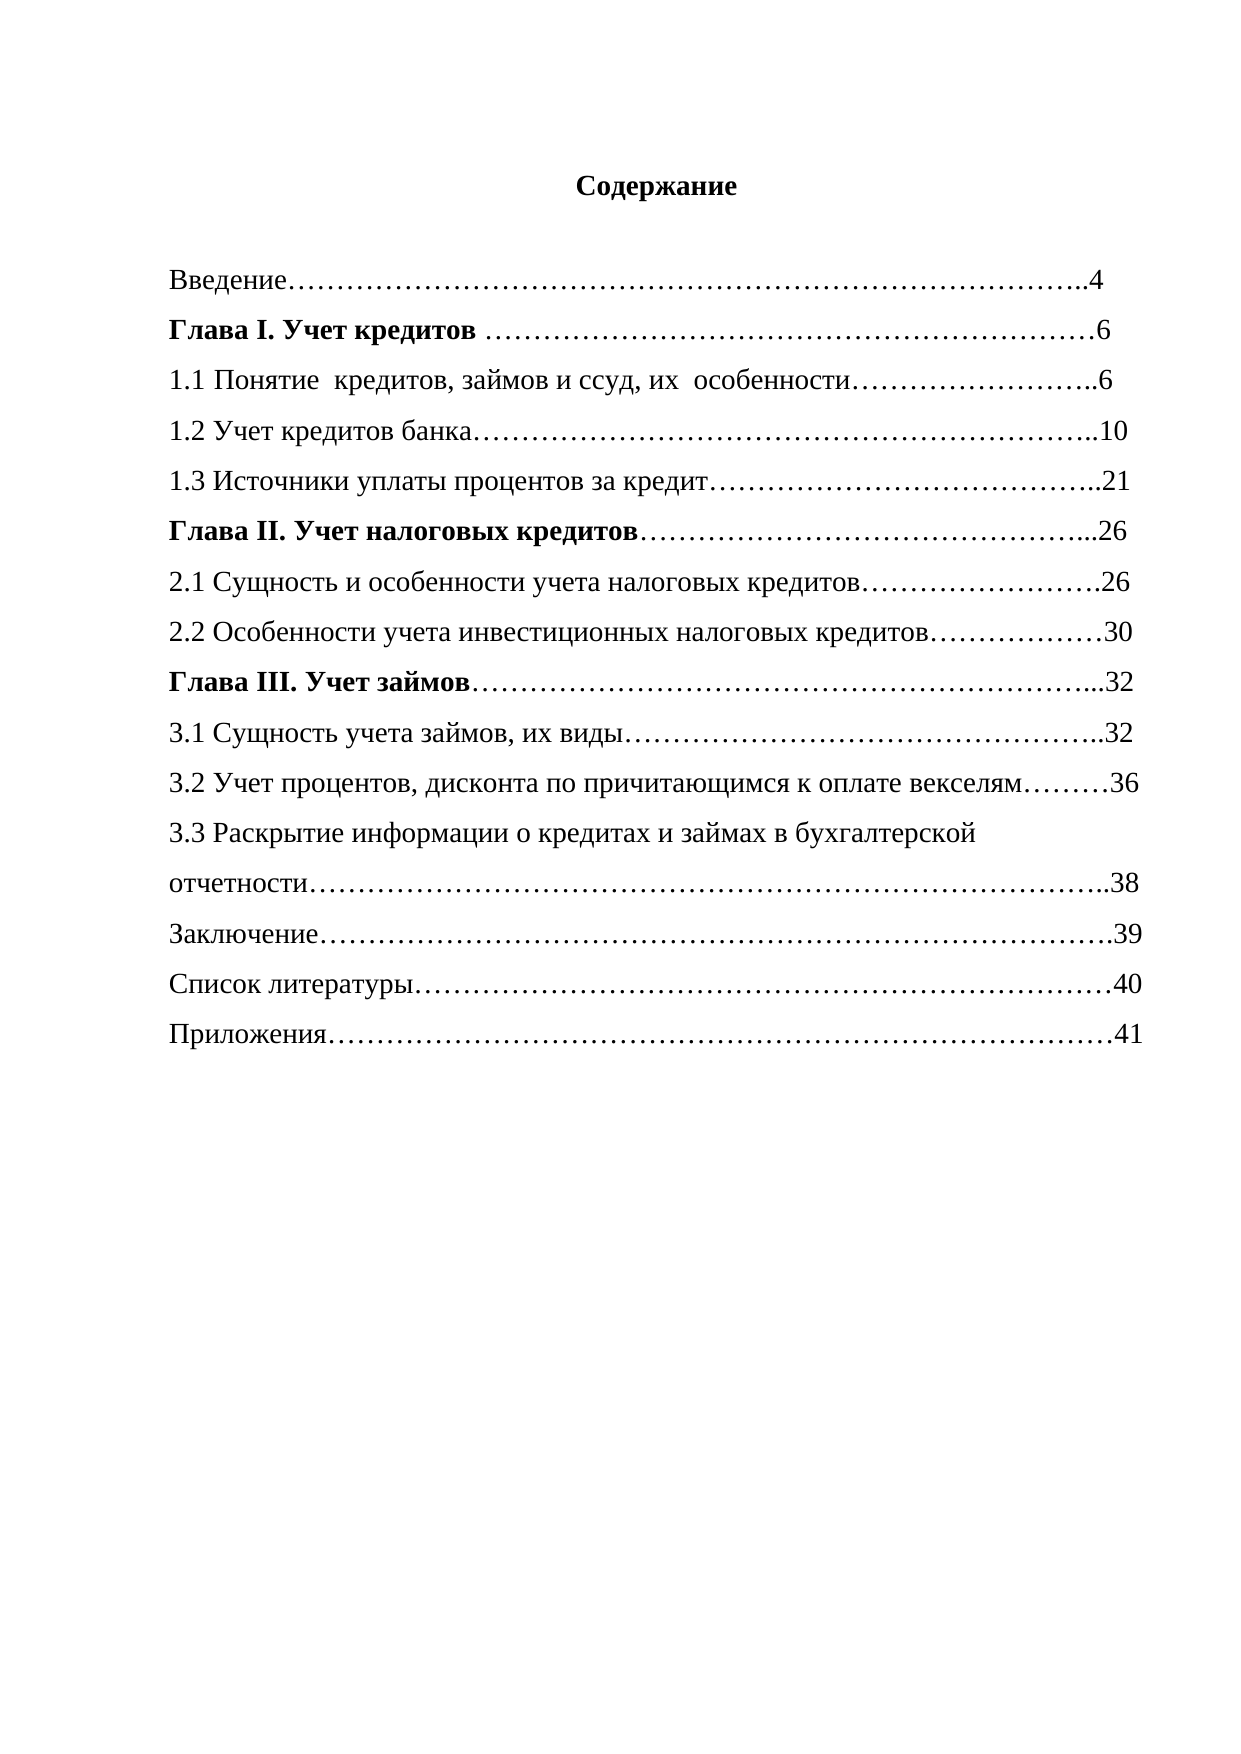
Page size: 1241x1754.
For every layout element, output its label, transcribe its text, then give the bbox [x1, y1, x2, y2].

text Приложения………………………………………………………………………41 [169, 1017, 1144, 1050]
text 3.1 Сущность учета займов, их виды…………………………………………..32 [169, 715, 1144, 748]
text Глава III. Учет займов………………………………………………………...32 [169, 664, 1144, 698]
text 1.2 Учет кредитов банка………………………………………………………..10 [169, 413, 1144, 446]
text Глава II. Учет налоговых кредитов………………………………………...26 [169, 513, 1144, 547]
text 3.2 Учет процентов, дисконта по причитающимся к оплате векселям………36 [169, 765, 1144, 798]
text Список литературы………………………………………………………………40 [169, 966, 1144, 1000]
text 3.3 Раскрытие информации о кредитах и займах в бухгалтерской отчетности………………………………………………………………………..38 [169, 815, 1144, 899]
text 1.3 Источники уплаты процентов за кредит…………………………………..21 [169, 463, 1144, 497]
text Глава I. Учет кредитов ………………………………………………………6 [169, 312, 1144, 346]
text Содержание [169, 168, 1144, 202]
text 2.2 Особенности учета инвестиционных налоговых кредитов………………30 [169, 614, 1144, 648]
text Заключение……………………………………………………………………….39 [169, 916, 1144, 949]
text Введение………………………………………………………………………..4 [169, 262, 1144, 295]
text 2.1 Сущность и особенности учета налоговых кредитов…………………….26 [169, 564, 1144, 597]
list Понятие кредитов, займов и ссуд, их особенности……………………..6 [169, 362, 1144, 396]
